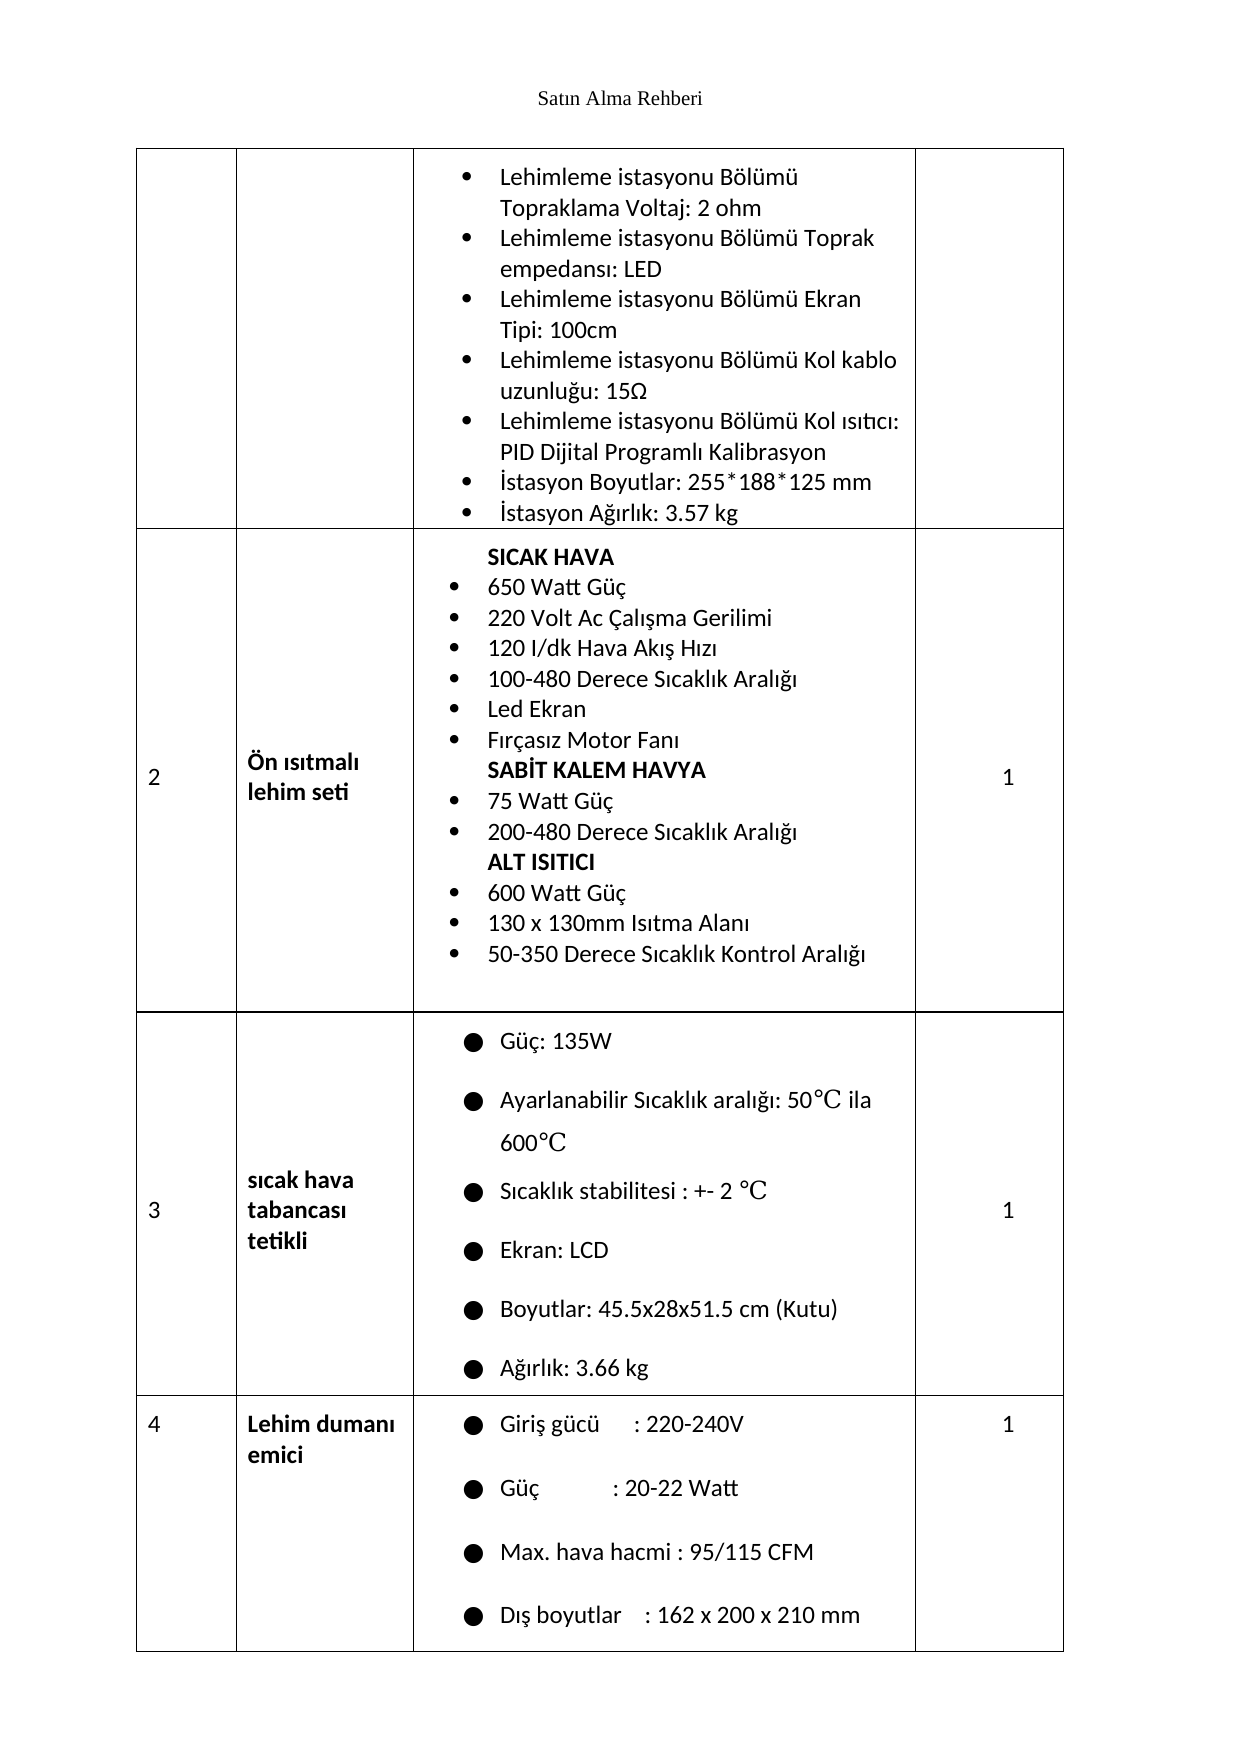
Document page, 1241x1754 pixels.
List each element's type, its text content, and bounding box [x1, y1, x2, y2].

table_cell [414, 1396, 915, 1651]
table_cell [414, 149, 915, 527]
table_cell 1 [916, 529, 1063, 1011]
table_cell 1 [916, 1013, 1063, 1395]
table_cell 2 [916, 149, 1063, 527]
table_cell 2 [137, 529, 236, 1011]
table_cell Güç: 135W Ayarlanabilir Sıcaklık aralığı: 50℃ ila 600℃ Sıcaklık stabilitesi : +- 2 ℃ Ekran: LCD Boyutlar: 45.5x28x51.5 cm (Kutu) Ağırlık: 3.66 kg [414, 1013, 915, 1395]
table_cell Lehim dumanı emici [237, 1396, 413, 1651]
table_cell 1 [916, 1396, 1063, 1651]
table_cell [237, 149, 413, 527]
table_cell sıcak hava tabancası tetikli [237, 1013, 413, 1395]
table_cell 3 [137, 1013, 236, 1395]
table_cell Ön ısıtmalı lehim seti [237, 529, 413, 1011]
table_cell 4 [137, 1396, 236, 1651]
table_cell 1 [137, 149, 236, 527]
table_cell SICAK HAVA 650 Watt Güç 220 Volt Ac Çalışma Gerilimi 120 I/dk Hava Akış Hızı 100-480 Derece Sıcaklık Aralığı Led Ekran Fırçasız Motor Fanı SABİT KALEM HAVYA 75 Watt Güç 200-480 Derece Sıcaklık Aralığı ALT ISITICI 600 Watt Güç 130 x 130mm Isıtma Alanı 50-350 Derece Sıcaklık Kontrol Aralığı [414, 529, 915, 1011]
